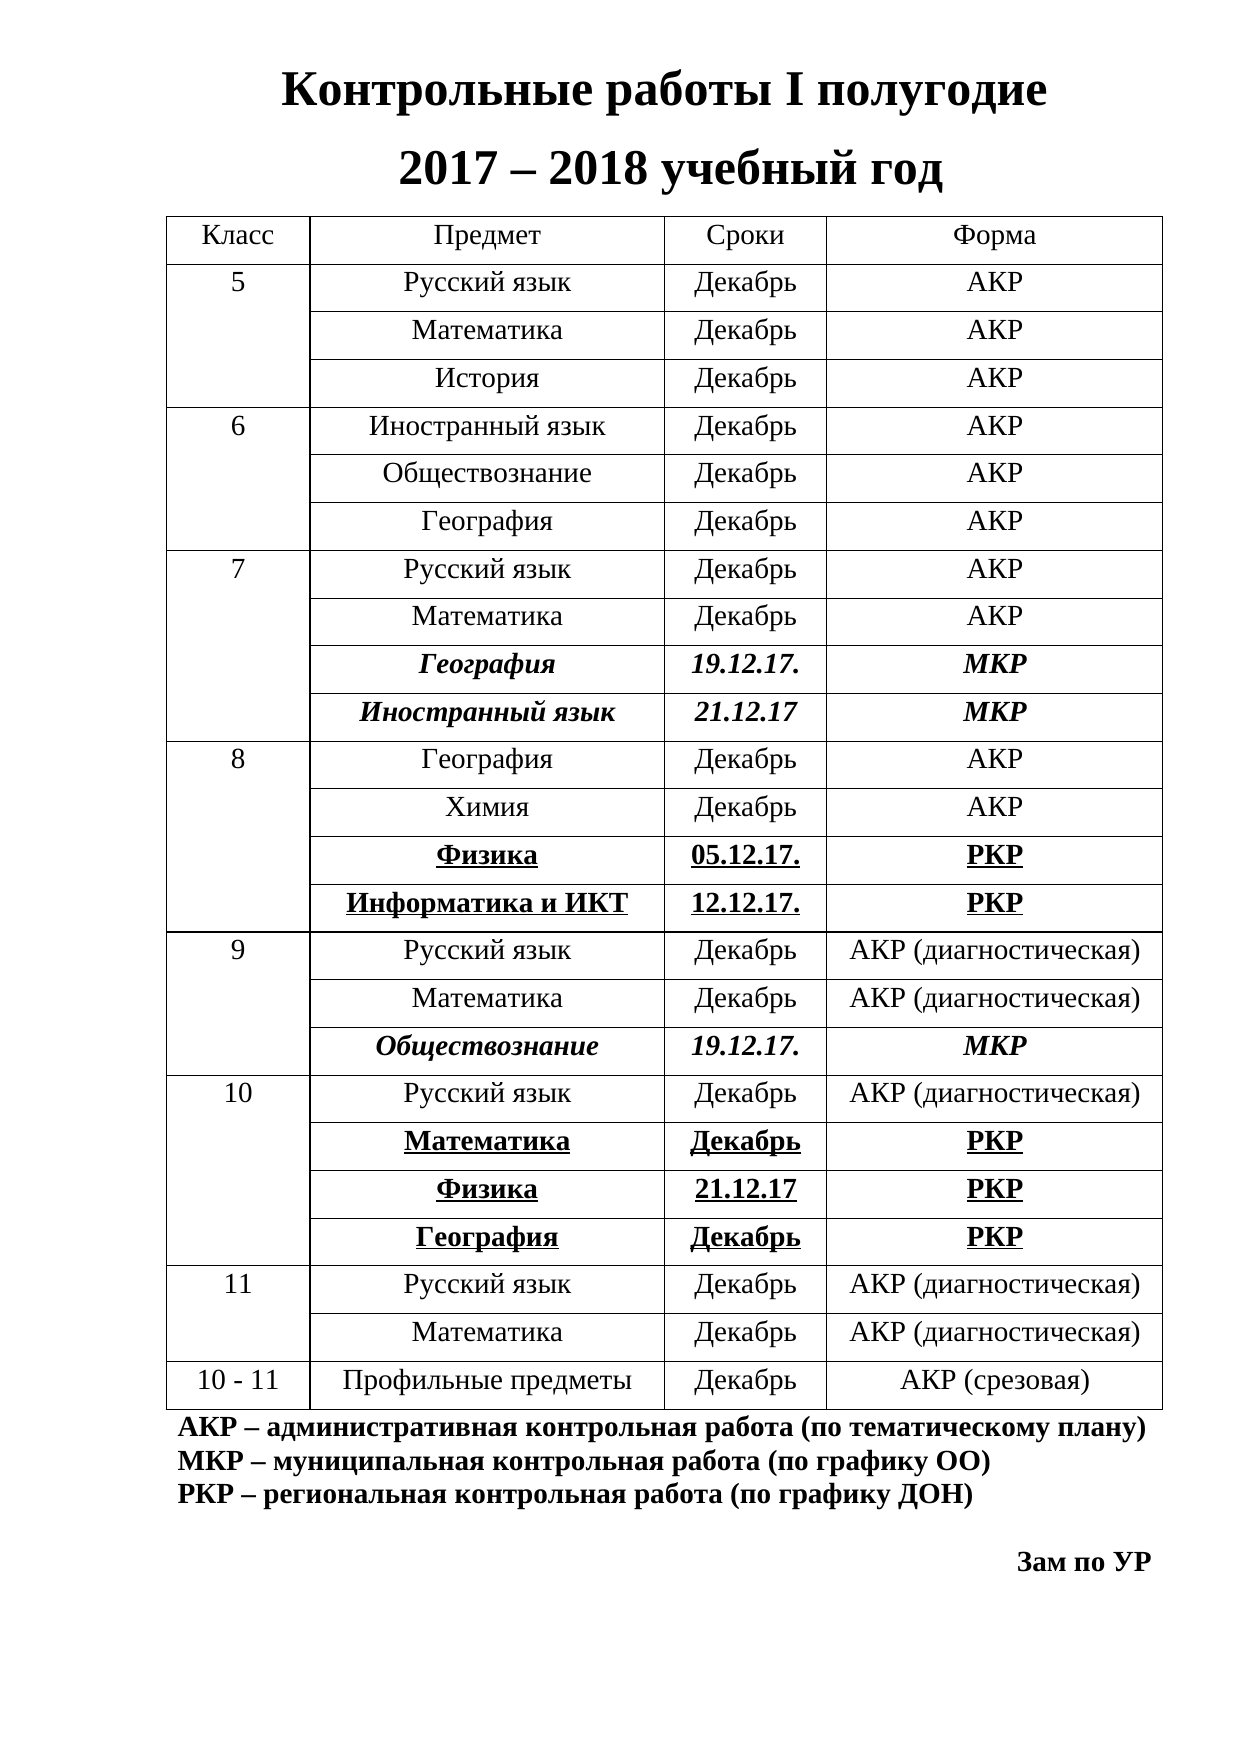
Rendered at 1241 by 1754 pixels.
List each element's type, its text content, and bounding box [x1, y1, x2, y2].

table_cell География [311, 503, 664, 550]
table_cell МКР [827, 1028, 1162, 1074]
table_header Сроки [665, 217, 826, 263]
table_cell АКР [827, 360, 1162, 407]
table_cell 7 [167, 551, 309, 741]
table_header Класс [167, 217, 309, 263]
table_cell История [311, 360, 664, 407]
table_cell Декабрь [665, 1266, 826, 1313]
text 2017 – 2018 учебный год [177, 137, 1152, 195]
table_cell Иностранный язык [311, 694, 664, 741]
text АКР – административная контрольная работа (по тематическому плану) [177, 1410, 1152, 1443]
table_cell Физика [311, 837, 664, 884]
table_cell Декабрь [665, 1123, 826, 1170]
table_cell 21.12.17 [665, 694, 826, 741]
table_cell 8 [167, 742, 309, 931]
table_cell АКР (диагностическая) [827, 1314, 1162, 1361]
table_cell Декабрь [665, 933, 826, 979]
table_cell Математика [311, 1123, 664, 1170]
table_cell 9 [167, 933, 309, 1074]
table_cell АКР [827, 742, 1162, 788]
table_cell Декабрь [665, 789, 826, 836]
table_cell Декабрь [665, 1076, 826, 1122]
table_cell МКР [827, 646, 1162, 693]
table_cell Русский язык [311, 1266, 664, 1313]
table_cell Декабрь [665, 312, 826, 359]
table_cell Декабрь [665, 1219, 826, 1265]
table_cell АКР [827, 265, 1162, 311]
table_cell Декабрь [665, 980, 826, 1027]
table_cell 10 [167, 1076, 309, 1265]
table_cell АКР [827, 312, 1162, 359]
table_cell Декабрь [665, 455, 826, 502]
table_cell АКР [827, 503, 1162, 550]
table_cell РКР [827, 1219, 1162, 1265]
text Контрольные работы I полугодие [177, 59, 1152, 117]
table_cell АКР (диагностическая) [827, 980, 1162, 1027]
table_cell Русский язык [311, 933, 664, 979]
table_cell РКР [827, 837, 1162, 884]
table_cell Физика [311, 1171, 664, 1218]
table_cell Химия [311, 789, 664, 836]
table_cell Профильные предметы [311, 1362, 664, 1408]
text РКР – региональная контрольная работа (по графику ДОН) [177, 1477, 1152, 1510]
table_cell Математика [311, 980, 664, 1027]
table_cell География [311, 646, 664, 693]
table_cell 19.12.17. [665, 646, 826, 693]
table_cell Математика [311, 599, 664, 645]
text Зам по УР [177, 1544, 1152, 1577]
table_cell 12.12.17. [665, 885, 826, 931]
table_cell 10 - 11 [167, 1362, 309, 1408]
table_cell АКР [827, 455, 1162, 502]
text МКР – муниципальная контрольная работа (по графику ОО) [177, 1443, 1152, 1477]
table_cell География [311, 742, 664, 788]
table_cell РКР [827, 885, 1162, 931]
table_cell Декабрь [665, 360, 826, 407]
table_cell Иностранный язык [311, 408, 664, 454]
table_cell АКР [827, 789, 1162, 836]
table_cell Русский язык [311, 1076, 664, 1122]
table_cell АКР (диагностическая) [827, 1266, 1162, 1313]
table_cell 11 [167, 1266, 309, 1361]
table_cell МКР [827, 694, 1162, 741]
table_cell Декабрь [665, 503, 826, 550]
table_cell Декабрь [665, 742, 826, 788]
table_cell 21.12.17 [665, 1171, 826, 1218]
table_cell Математика [311, 1314, 664, 1361]
table_cell Декабрь [665, 265, 826, 311]
table_cell Обществознание [311, 1028, 664, 1074]
table_cell География [311, 1219, 664, 1265]
table_cell Декабрь [665, 1362, 826, 1408]
table_cell Декабрь [665, 599, 826, 645]
table_cell АКР [827, 408, 1162, 454]
table_cell Декабрь [665, 1314, 826, 1361]
table_cell АКР [827, 551, 1162, 597]
table_cell Русский язык [311, 551, 664, 597]
table_cell АКР (диагностическая) [827, 933, 1162, 979]
table_cell АКР [827, 599, 1162, 645]
table_cell Декабрь [665, 551, 826, 597]
table_cell 6 [167, 408, 309, 550]
table_cell Декабрь [665, 408, 826, 454]
table_cell 19.12.17. [665, 1028, 826, 1074]
table_cell Информатика и ИКТ [311, 885, 664, 931]
table_cell Обществознание [311, 455, 664, 502]
table_cell Русский язык [311, 265, 664, 311]
table_cell АКР (диагностическая) [827, 1076, 1162, 1122]
table_cell РКР [827, 1123, 1162, 1170]
table_cell 05.12.17. [665, 837, 826, 884]
table_cell РКР [827, 1171, 1162, 1218]
table_cell АКР (срезовая) [827, 1362, 1162, 1408]
table_header Форма [827, 217, 1162, 263]
table_header Предмет [311, 217, 664, 263]
table_cell 5 [167, 265, 309, 407]
table_cell Математика [311, 312, 664, 359]
